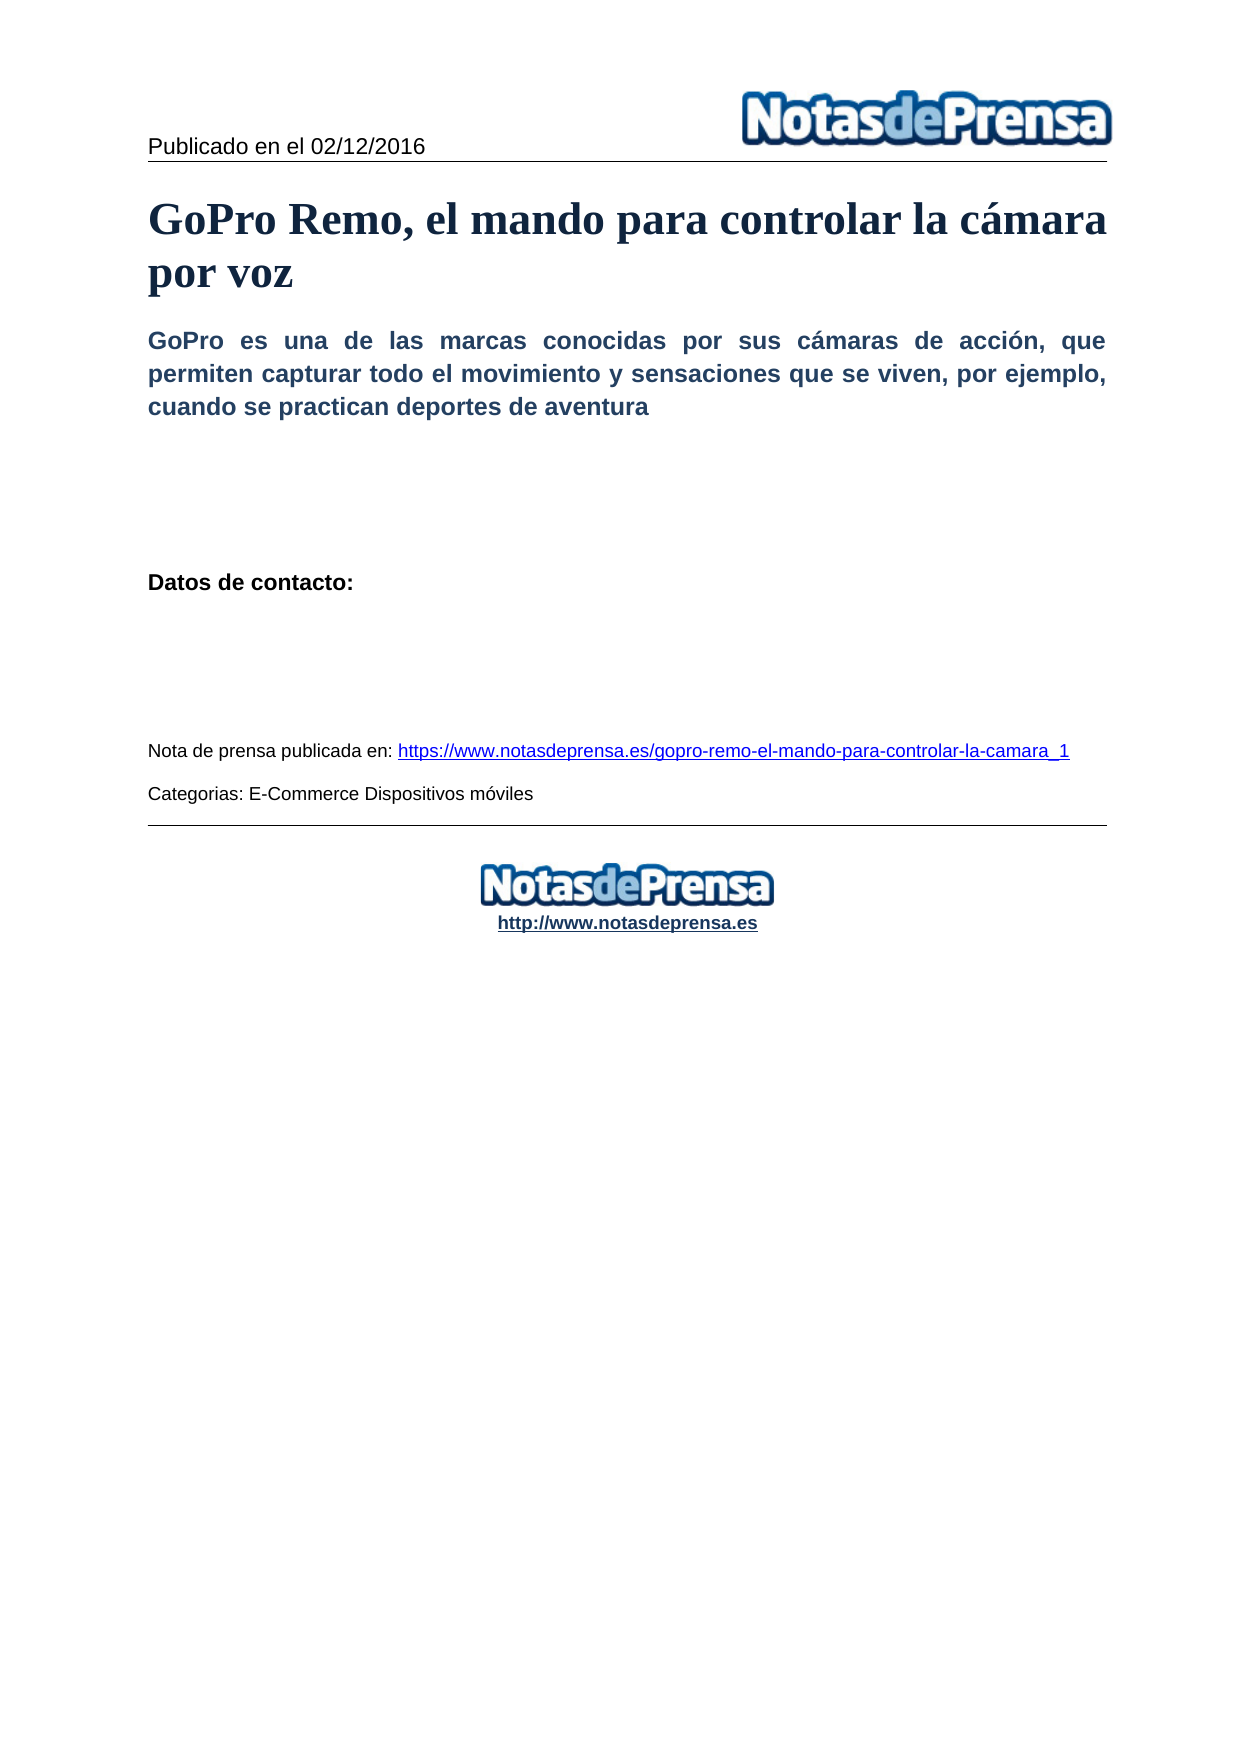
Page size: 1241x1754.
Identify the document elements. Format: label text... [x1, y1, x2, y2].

text Datos de contacto: [148, 568, 1107, 595]
subtitle GoPro es una de las marcas conocidas por sus cámaras de acción, que permiten capturar todo el movimiento y sensaciones que se viven, por ejemplo, cuando se practican deportes de aventura [148, 326, 1107, 421]
text Publicado en el 02/12/2016 [148, 133, 1107, 161]
subtitle GoPro Remo, el mando para controlar la cámara por voz [148, 192, 1107, 297]
text http://www.notasdeprensa.es [148, 912, 1107, 934]
text Nota de prensa publicada en: https://www.notasdeprensa.es/gopro-remo-el-mando-para-controlar-la-camara_1 [148, 740, 1107, 762]
picture [480, 862, 775, 908]
text Categorias: E-Commerce Dispositivos móviles [148, 783, 1107, 804]
picture [742, 90, 1113, 148]
